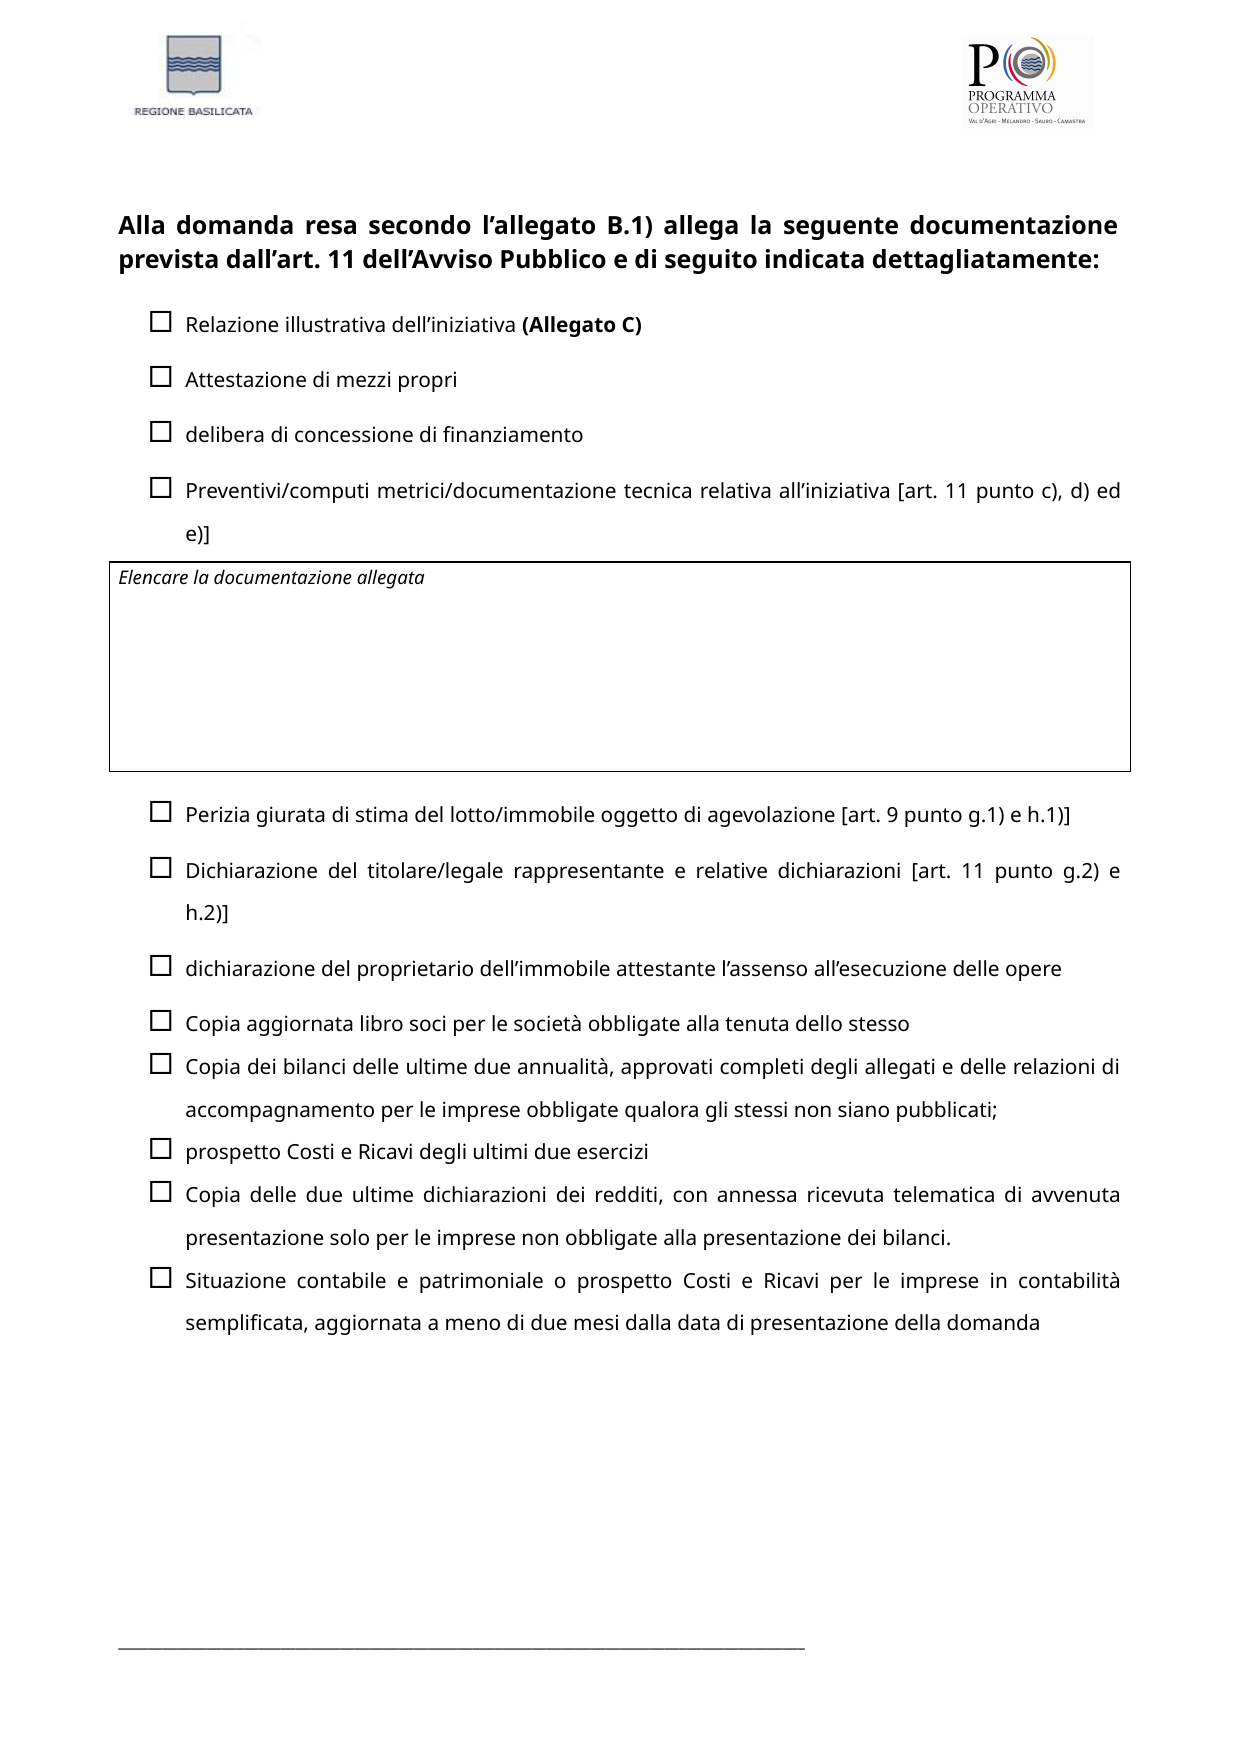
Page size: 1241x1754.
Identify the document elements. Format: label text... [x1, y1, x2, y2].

list Perizia giurata di stima del lotto/immobile oggetto di agevolazione [art. 9 punto g.1) e h.1)] [148, 800, 1122, 829]
list Dichiarazione del titolare/legale rappresentante e relative dichiarazioni [art. 11 punto g.2) e h.2)] [148, 856, 1122, 927]
list dichiarazione del proprietario dell’immobile attestante l’assenso all’esecuzione delle opere [148, 954, 1122, 982]
list delibera di concessione di finanziamento [148, 421, 1122, 449]
list Copia dei bilanci delle ultime due annualità, approvati completi degli allegati e delle relazioni di accompagnamento per le imprese obbligate qualora gli stessi non siano pubblicati; [148, 1052, 1122, 1123]
picture [118, 16, 269, 131]
list Preventivi/computi metrici/documentazione tecnica relativa all’iniziativa [art. 11 punto c), d) ed e)] [148, 476, 1122, 547]
list prospetto Costi e Ricavi degli ultimi due esercizi [148, 1137, 1122, 1166]
list Relazione illustrativa dell’iniziativa (Allegato C) [148, 310, 1122, 338]
list Copia aggiornata libro soci per le società obbligate alla tenuta dello stesso [148, 1009, 1122, 1038]
list Attestazione di mezzi propri [148, 365, 1122, 394]
text Alla domanda resa secondo l’allegato B.1) allega la seguente documentazione prevista dall’art. 11 dell’Avviso Pubblico e di seguito indicata dettagliatamente: [118, 208, 1119, 276]
text Elencare la documentazione allegata [110, 563, 1130, 590]
list Copia delle due ultime dichiarazioni dei redditi, con annessa ricevuta telematica di avvenuta presentazione solo per le imprese non obbligate alla presentazione dei bilanci. [148, 1180, 1122, 1252]
list Situazione contabile e patrimoniale o prospetto Costi e Ricavi per le imprese in contabilità semplificata, aggiornata a meno di due mesi dalla data di presentazione della domanda [148, 1266, 1122, 1337]
picture [961, 35, 1094, 129]
